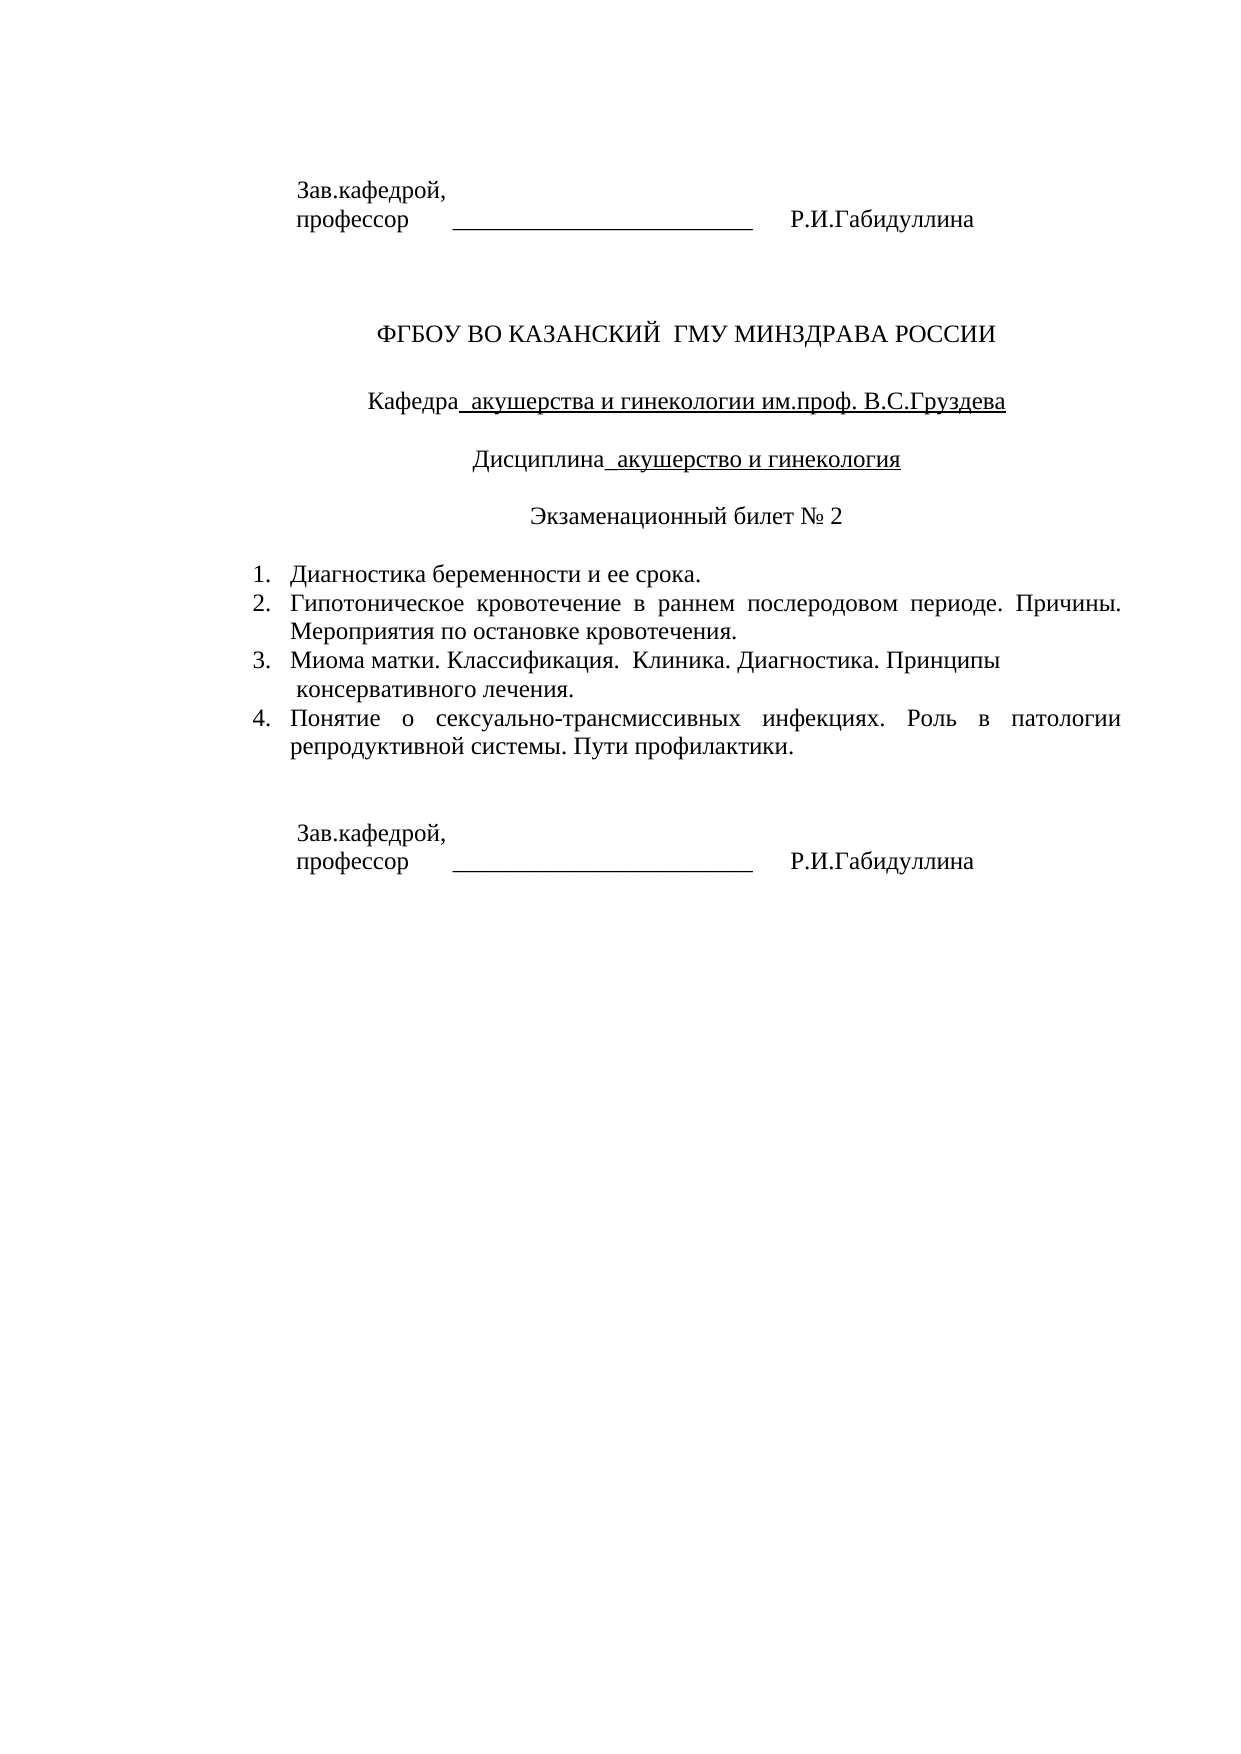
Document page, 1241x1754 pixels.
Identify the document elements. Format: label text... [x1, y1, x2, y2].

list консервативного лечения. [290, 674, 1122, 703]
text Дисциплина_акушерство и гинекология [177, 444, 1122, 473]
text Кафедра акушерства и гинекологии им.проф. В.С.Груздева [177, 386, 1122, 415]
text профессор ________________________ Р.И.Габидуллина [177, 204, 1122, 233]
list Понятие о сексуально-трансмиссивных инфекциях. Роль в патологии репродуктивной системы. Пути профилактики. [252, 703, 1122, 760]
list Миома матки. Классификация. Клиника. Диагностика. Принципы [252, 645, 1122, 674]
text профессор ________________________ Р.И.Габидуллина [177, 846, 1122, 875]
list Диагностика беременности и ее срока. [252, 559, 1122, 588]
text Зав.кафедрой, [259, 818, 1122, 846]
list Гипотоническое кровотечение в раннем послеродовом периоде. Причины. Мероприятия по остановке кровотечения. [252, 588, 1122, 645]
text Зав.кафедрой, [259, 176, 1122, 204]
text ФГБОУ ВО КАЗАНСКИЙ ГМУ МИНЗДРАВА РОССИИ [177, 319, 1122, 348]
text Экзаменационный билет № 2 [177, 501, 1122, 530]
